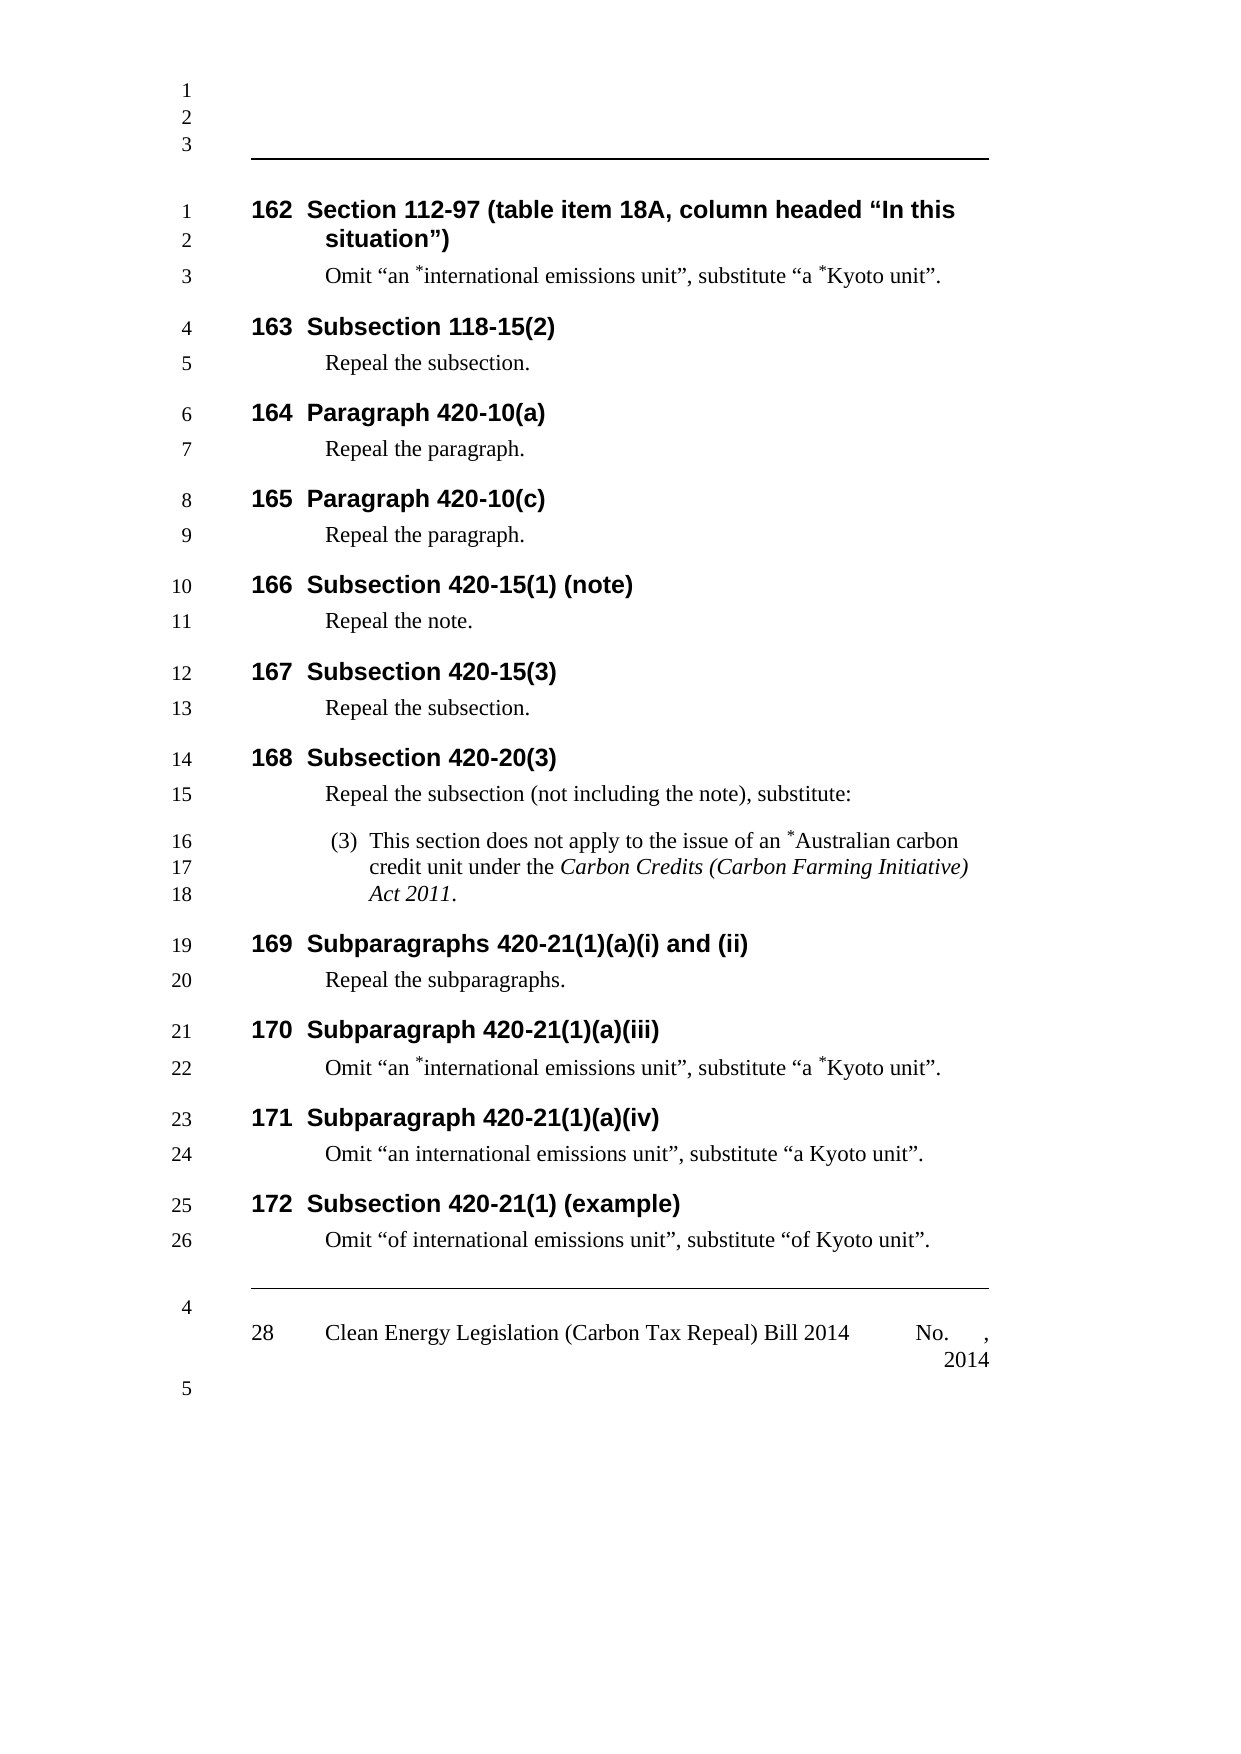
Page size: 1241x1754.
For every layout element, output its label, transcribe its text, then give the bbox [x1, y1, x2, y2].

text Omit “an *international emissions unit”, substitute “a *Kyoto unit”. [325, 1052, 989, 1080]
text (3) This section does not apply to the issue of an *Australian carbon credit unit under the Carbon Credits (Carbon Farming Initiative) Act 2011. [251, 825, 989, 906]
text 164 Paragraph 420-10(a) [251, 398, 989, 427]
text 170 Subparagraph 420-21(1)(a)(iii) [251, 1015, 989, 1044]
text 165 Paragraph 420-10(c) [251, 484, 989, 513]
text 166 Subsection 420-15(1) (note) [251, 571, 989, 599]
text 168 Subsection 420-20(3) [251, 743, 989, 772]
text Repeal the note. [325, 608, 989, 634]
text 167 Subsection 420-15(3) [251, 657, 989, 686]
text Omit “of international emissions unit”, substitute “of Kyoto unit”. [325, 1226, 989, 1253]
text 162 Section 112-97 (table item 18A, column headed “In this situation”) [251, 195, 989, 252]
text Repeal the subsection. [325, 348, 989, 375]
text 169 Subparagraphs 420-21(1)(a)(i) and (ii) [251, 929, 989, 958]
text Repeal the subsection (not including the note), substitute: [325, 780, 989, 807]
text 163 Subsection 118-15(2) [251, 311, 989, 340]
text 171 Subparagraph 420-21(1)(a)(iv) [251, 1103, 989, 1132]
text Repeal the paragraph. [325, 435, 989, 461]
text Omit “an international emissions unit”, substitute “a Kyoto unit”. [325, 1140, 989, 1166]
text Repeal the paragraph. [325, 521, 989, 548]
text Omit “an *international emissions unit”, substitute “a *Kyoto unit”. [325, 261, 989, 288]
text Repeal the subsection. [325, 694, 989, 720]
text Repeal the subparagraphs. [325, 966, 989, 992]
text 172 Subsection 420-21(1) (example) [251, 1189, 989, 1218]
